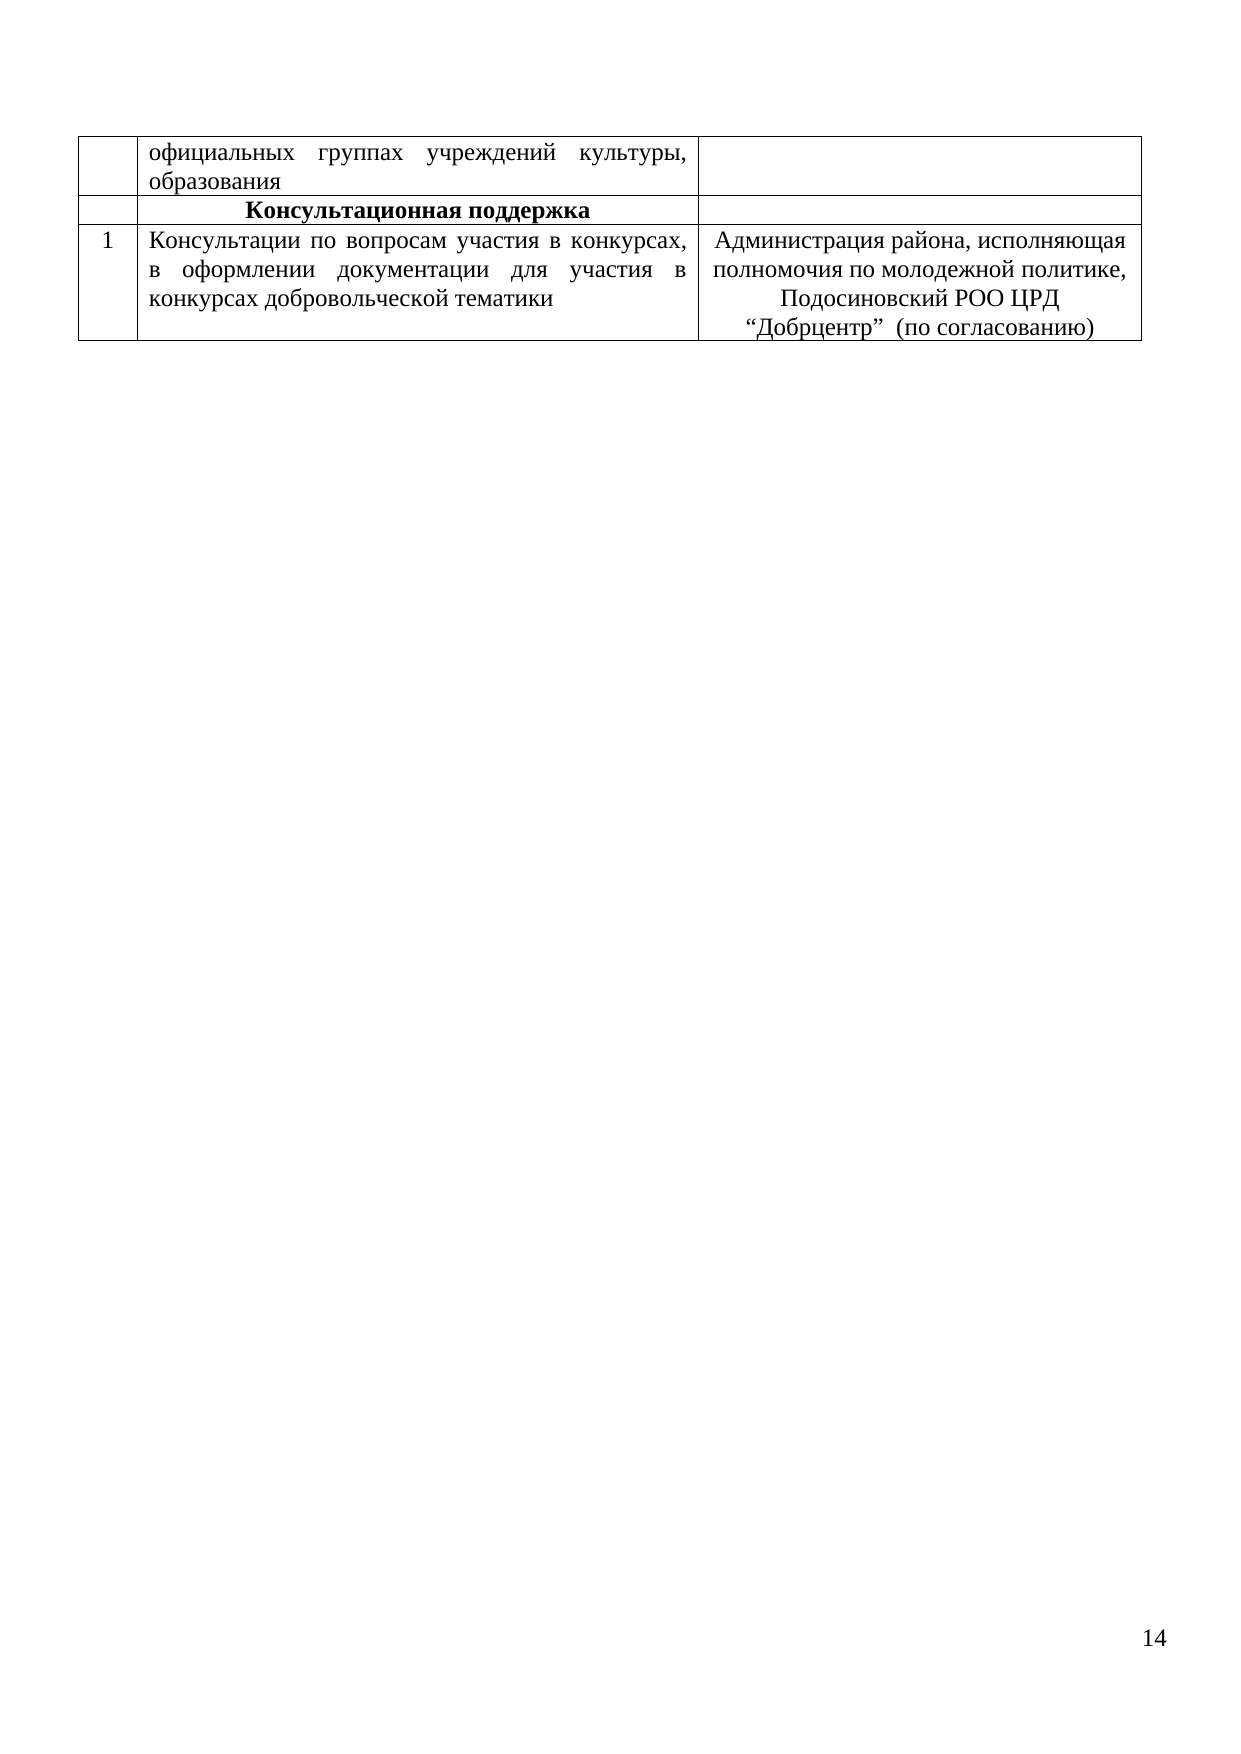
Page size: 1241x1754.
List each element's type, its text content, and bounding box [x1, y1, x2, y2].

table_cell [699, 137, 1141, 194]
table_cell Администрация района, исполняющая полномочия по молодежной политике, Подосиновский РОО ЦРД “Добрцентр” (по согласованию) [699, 225, 1141, 340]
table_cell [79, 196, 137, 224]
table_cell 1 [79, 225, 137, 340]
table_cell Консультации по вопросам участия в конкурсах, в оформлении документации для участия в конкурсах добровольческой тематики [138, 225, 698, 340]
table_cell [699, 196, 1141, 224]
table_cell 1 [79, 137, 137, 194]
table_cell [138, 137, 698, 194]
table_cell Консультационная поддержка [138, 196, 698, 224]
